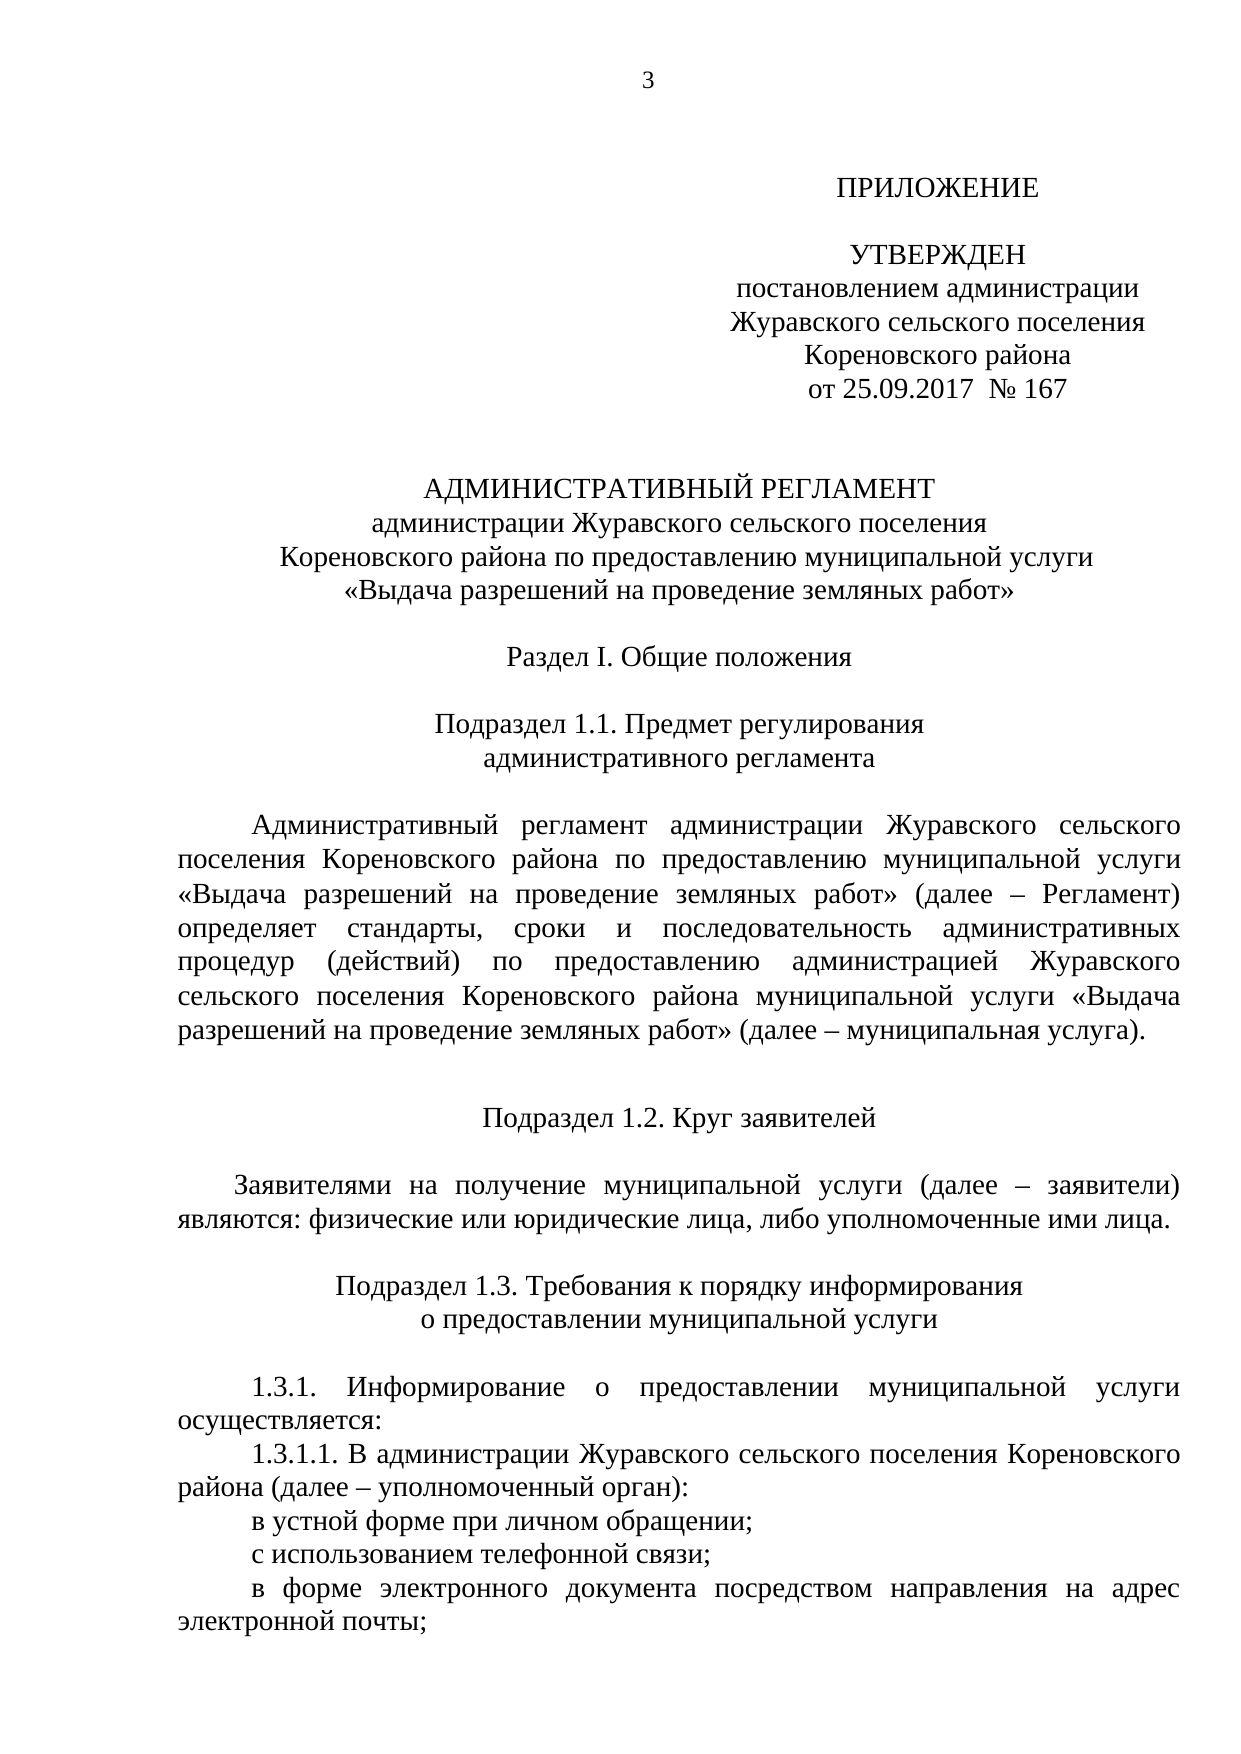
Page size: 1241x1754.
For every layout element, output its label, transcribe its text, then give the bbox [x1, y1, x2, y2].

text 1.3.1.1. В администрации Журавского сельского поселения Кореновского района (далее – уполномоченный орган): [177, 1436, 1181, 1503]
text Кореновского района по предоставлению муниципальной услуги [177, 539, 1181, 572]
text АДМИНИСТРАТИВНЫЙ РЕГЛАМЕНТ [177, 472, 1181, 505]
text административного регламента [177, 740, 1181, 773]
text «Выдача разрешений на проведение земляных работ» [177, 572, 1181, 606]
text ПРИЛОЖЕНИЕ [177, 170, 1181, 203]
text в форме электронного документа посредством направления на адрес электронной почты; [177, 1570, 1181, 1637]
text Журавского сельского поселения [177, 304, 1181, 337]
text Раздел I. Общие положения [177, 639, 1181, 673]
text Заявителями на получение муниципальной услуги (далее – заявители) являются: физические или юридические лица, либо уполномоченные ими лица. [177, 1167, 1181, 1234]
text УТВЕРЖДЕН [177, 237, 1181, 270]
list Административный регламент администрации Журавского сельского поселения Кореновского района по предоставлению муниципальной услуги «Выдача разрешений на проведение земляных работ» (далее – Регламент) определяет стандарты, сроки и последовательность административных процедур (действий) по предоставлению администрацией Журавского сельского поселения Кореновского района муниципальной услуги «Выдача разрешений на проведение земляных работ» (далее – муниципальная услуга). [177, 807, 1181, 1046]
text в устной форме при личном обращении; [177, 1503, 1181, 1536]
text Подраздел 1.3. Требования к порядку информирования [177, 1268, 1181, 1302]
text с использованием телефонной связи; [177, 1536, 1181, 1570]
text от 25.09.2017 № 167 [177, 371, 1181, 404]
text о предоставлении муниципальной услуги [177, 1302, 1181, 1335]
text администрации Журавского сельского поселения [177, 505, 1181, 539]
text Подраздел 1.2. Круг заявителей [177, 1100, 1181, 1134]
text постановлением администрации [177, 270, 1181, 304]
text 1.3.1. Информирование о предоставлении муниципальной услуги осуществляется: [177, 1369, 1181, 1436]
text Кореновского района [177, 337, 1181, 371]
text Подраздел 1.1. Предмет регулирования [177, 706, 1181, 740]
